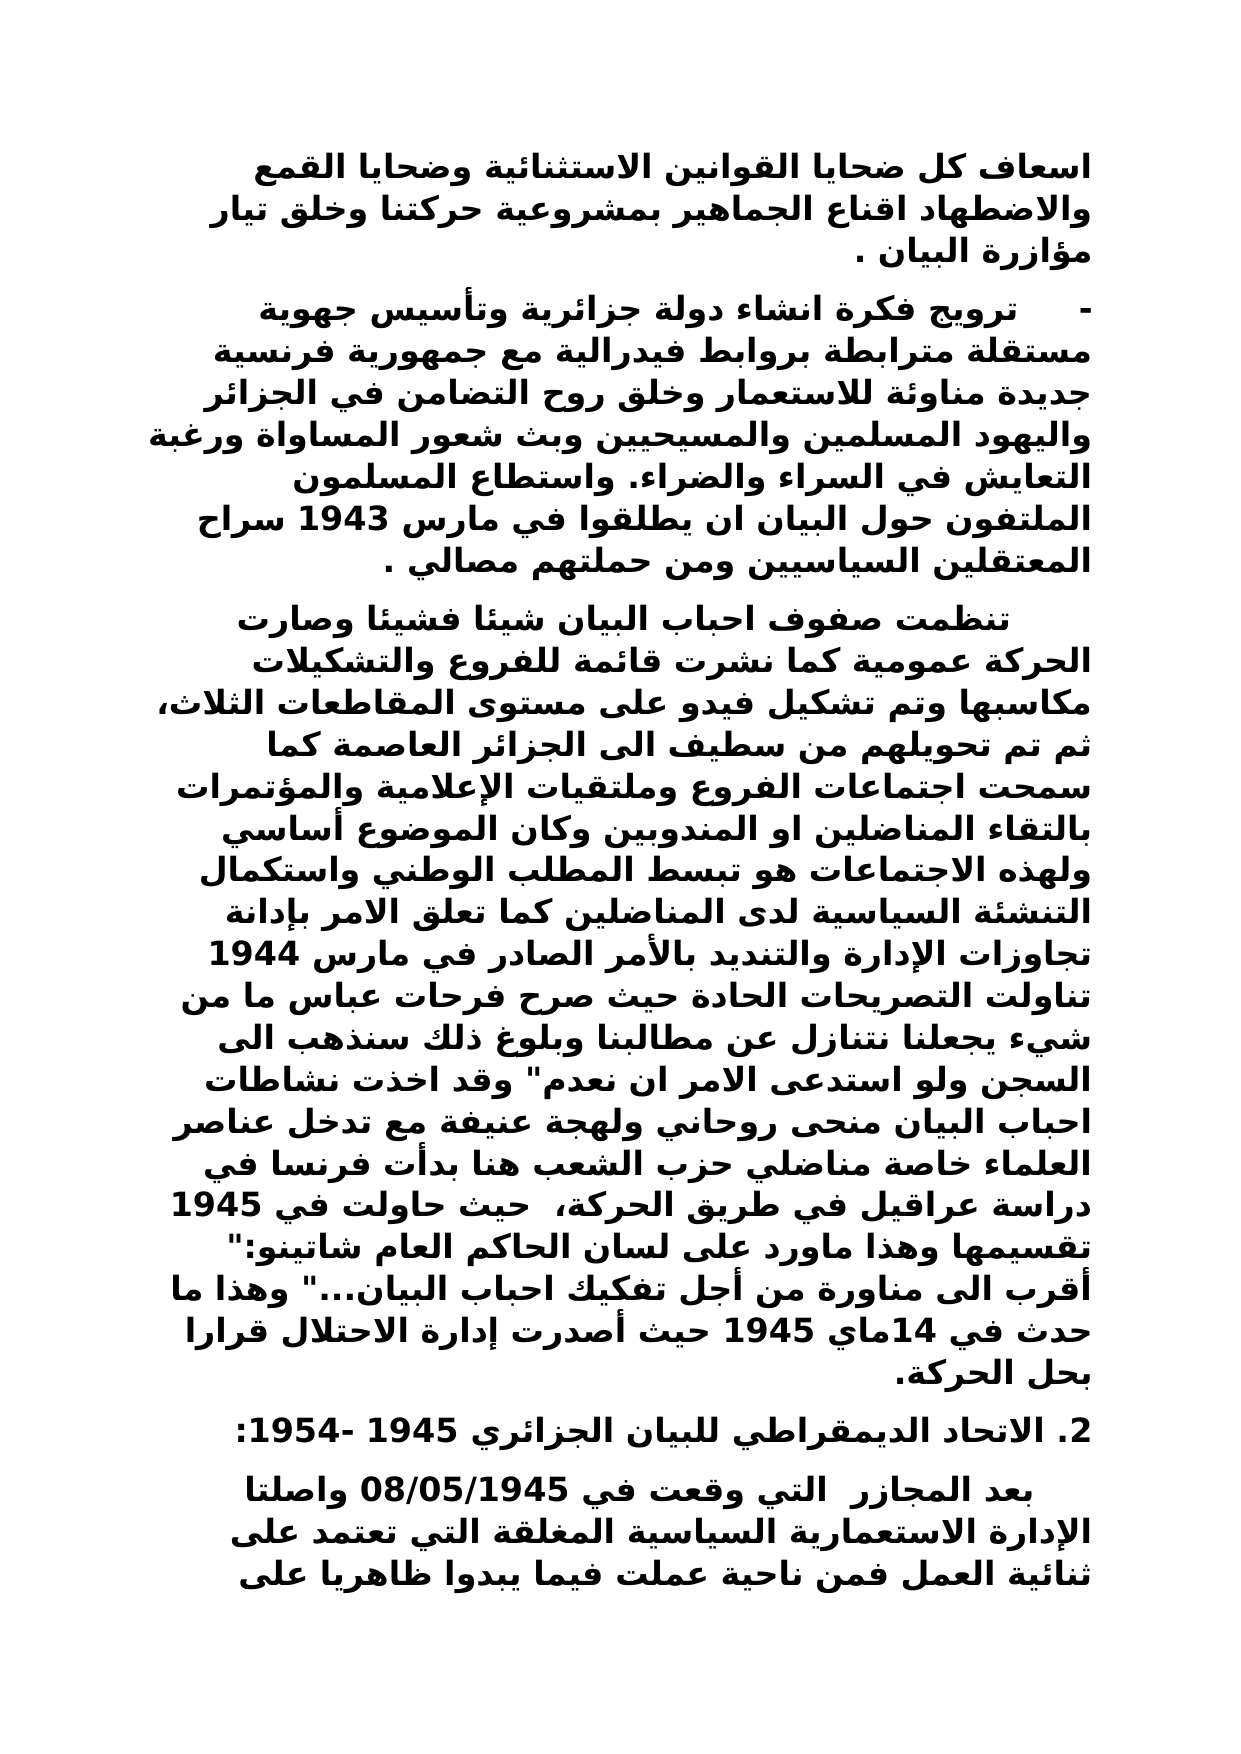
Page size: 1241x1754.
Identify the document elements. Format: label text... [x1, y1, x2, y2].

text تنظمت صفوف احباب البيان شيئا فشيئا وصارت الحركة عمومية كما نشرت قائمة للفروع والتشكيلات مكاسبها وتم تشكيل فيدو على مستوى المقاطعات الثلاث، ثم تم تحويلهم من سطيف الى الجزائر العاصمة كما سمحت اجتماعات الفروع وملتقيات الإعلامية والمؤتمرات بالتقاء المناضلين او المندوبين وكان الموضوع أساسي ولهذه الاجتماعات هو تبسط المطلب الوطني واستكمال التنشئة السياسية لدى المناضلين كما تعلق الامر بإدانة تجاوزات الإدارة والتنديد بالأمر الصادر في مارس 1944 تناولت التصريحات الحادة حيث صرح فرحات عباس ما من شيء يجعلنا نتنازل عن مطالبنا وبلوغ ذلك سنذهب الى السجن ولو استدعى الامر ان نعدم" وقد اخذت نشاطات احباب البيان منحى روحاني ولهجة عنيفة مع تدخل عناصر العلماء خاصة مناضلي حزب الشعب هنا بدأت فرنسا في دراسة عراقيل في طريق الحركة، حيث حاولت في 1945 تقسيمها وهذا ماورد على لسان الحاكم العام شاتينو:" أقرب الى مناورة من أجل تفكيك احباب البيان..." وهذا ما حدث في 14ماي 1945 حيث أصدرت إدارة الاحتلال قرارا بحل الحركة. [148, 600, 1093, 1392]
text - ترويج فكرة انشاء دولة جزائرية وتأسيس جهوية مستقلة مترابطة بروابط فيدرالية مع جمهورية فرنسية جديدة مناوئة للاستعمار وخلق روح التضامن في الجزائر واليهود المسلمين والمسيحيين وبث شعور المساواة ورغبة التعايش في السراء والضراء. واستطاع المسلمون الملتفون حول البيان ان يطلقوا في مارس 1943 سراح المعتقلين السياسيين ومن حملتهم مصالي . [148, 290, 1093, 580]
text 2. الاتحاد الديمقراطي للبيان الجزائري 1945 -1954: [148, 1412, 1093, 1451]
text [148, 1471, 1093, 1593]
text اسعاف كل ضحايا القوانين الاستثنائية وضحايا القمع والاضطهاد اقناع الجماهير بمشروعية حركتنا وخلق تيار مؤازرة البيان . [148, 148, 1093, 270]
